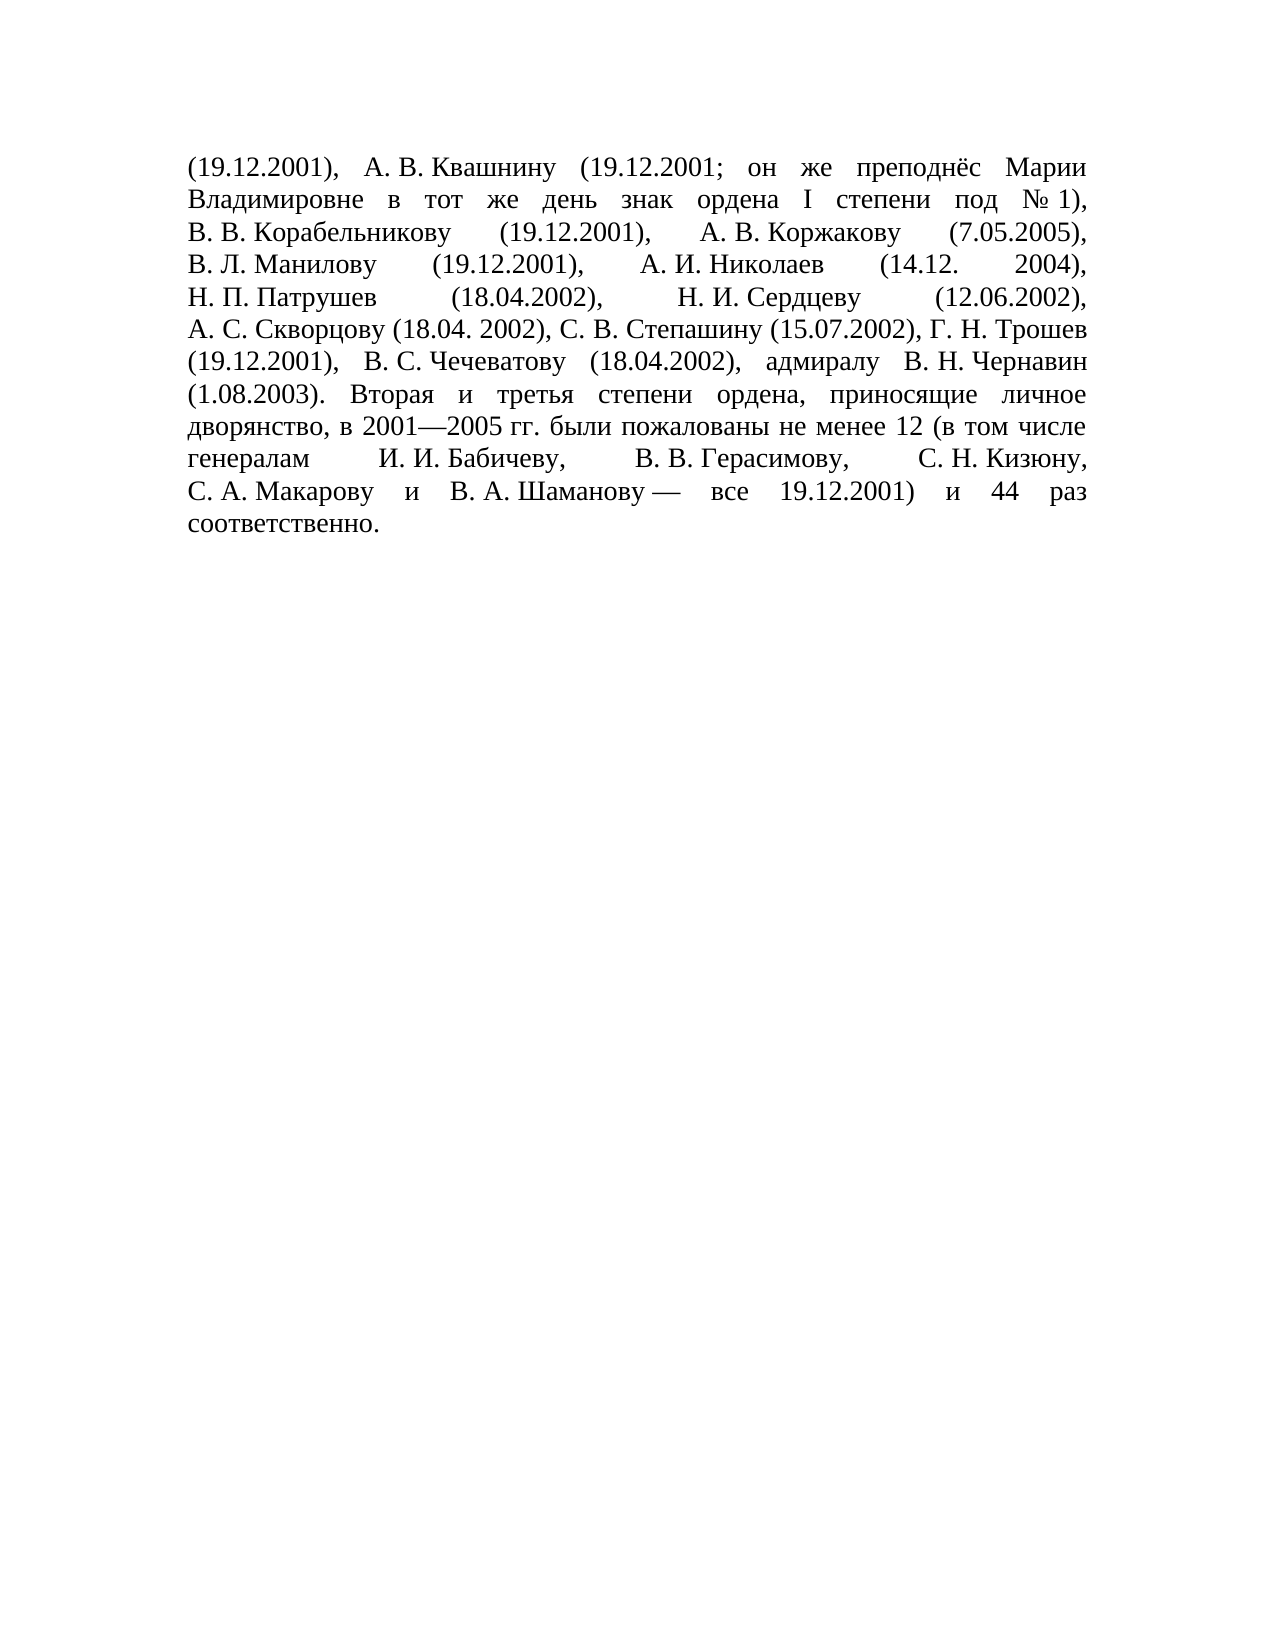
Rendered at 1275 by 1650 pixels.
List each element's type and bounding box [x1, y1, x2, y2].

text [187, 150, 1087, 539]
